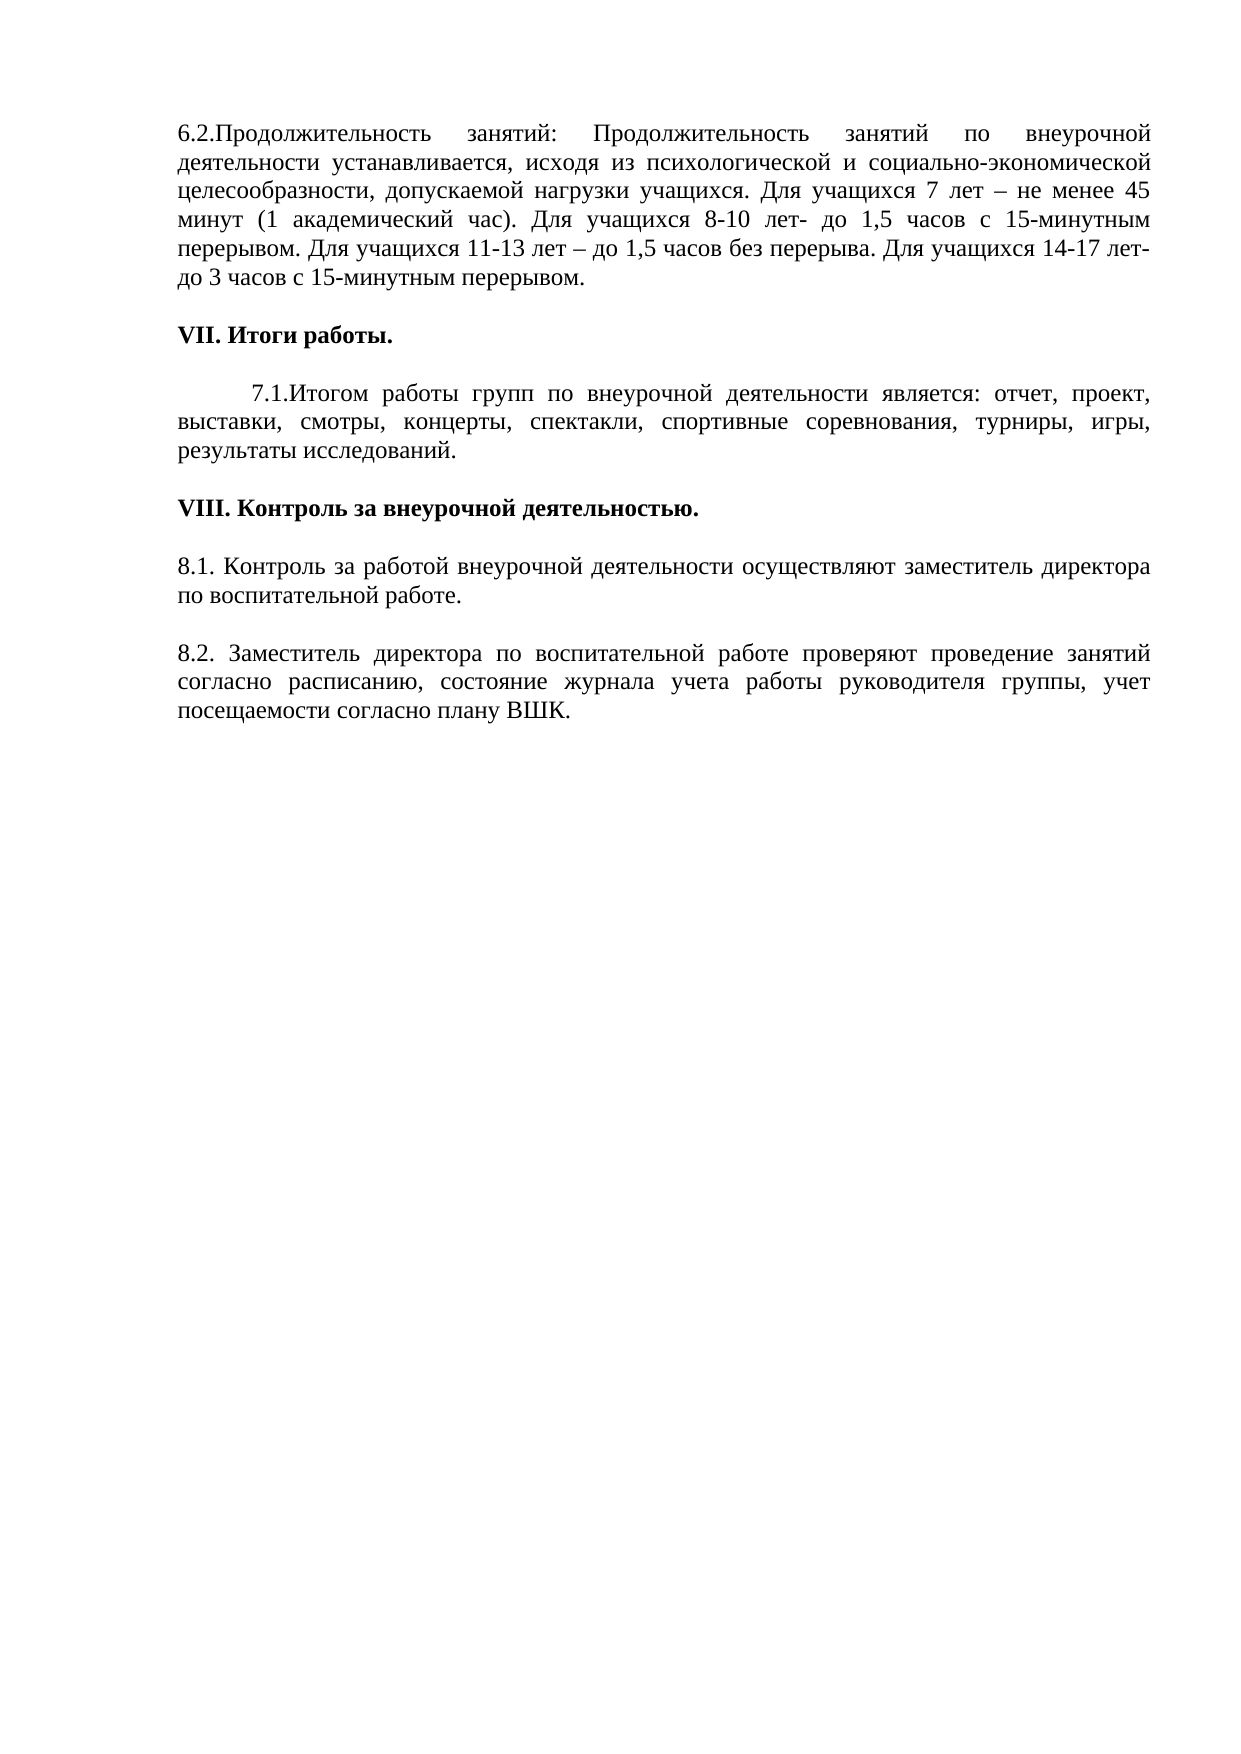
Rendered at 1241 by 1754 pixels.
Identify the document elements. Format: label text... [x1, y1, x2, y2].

text VII. Итоги работы. [177, 320, 1152, 348]
text VIII. Контроль за внеурочной деятельностью. [177, 493, 1152, 522]
text 8.1. Контроль за работой внеурочной деятельности осуществляют заместитель директора по воспитательной работе. [177, 551, 1152, 608]
text 8.2. Заместитель директора по воспитательной работе проверяют проведение занятий согласно расписанию, состояние журнала учета работы руководителя группы, учет посещаемости согласно плану ВШК. [177, 638, 1152, 724]
text 7.1.Итогом работы групп по внеурочной деятельности является: отчет, проект, выставки, смотры, концерты, спектакли, спортивные соревнования, турниры, игры, результаты исследований. [177, 378, 1152, 464]
text 6.2.Продолжительность занятий: Продолжительность занятий по внеурочной деятельности устанавливается, исходя из психологической и социально-экономической целесообразности, допускаемой нагрузки учащихся. Для учащихся 7 лет – не менее 45 минут (1 академический час). Для учащихся 8-10 лет- до 1,5 часов с 15-минутным перерывом. Для учащихся 11-13 лет – до 1,5 часов без перерыва. Для учащихся 14-17 лет- до 3 часов с 15-минутным перерывом. [177, 118, 1152, 291]
